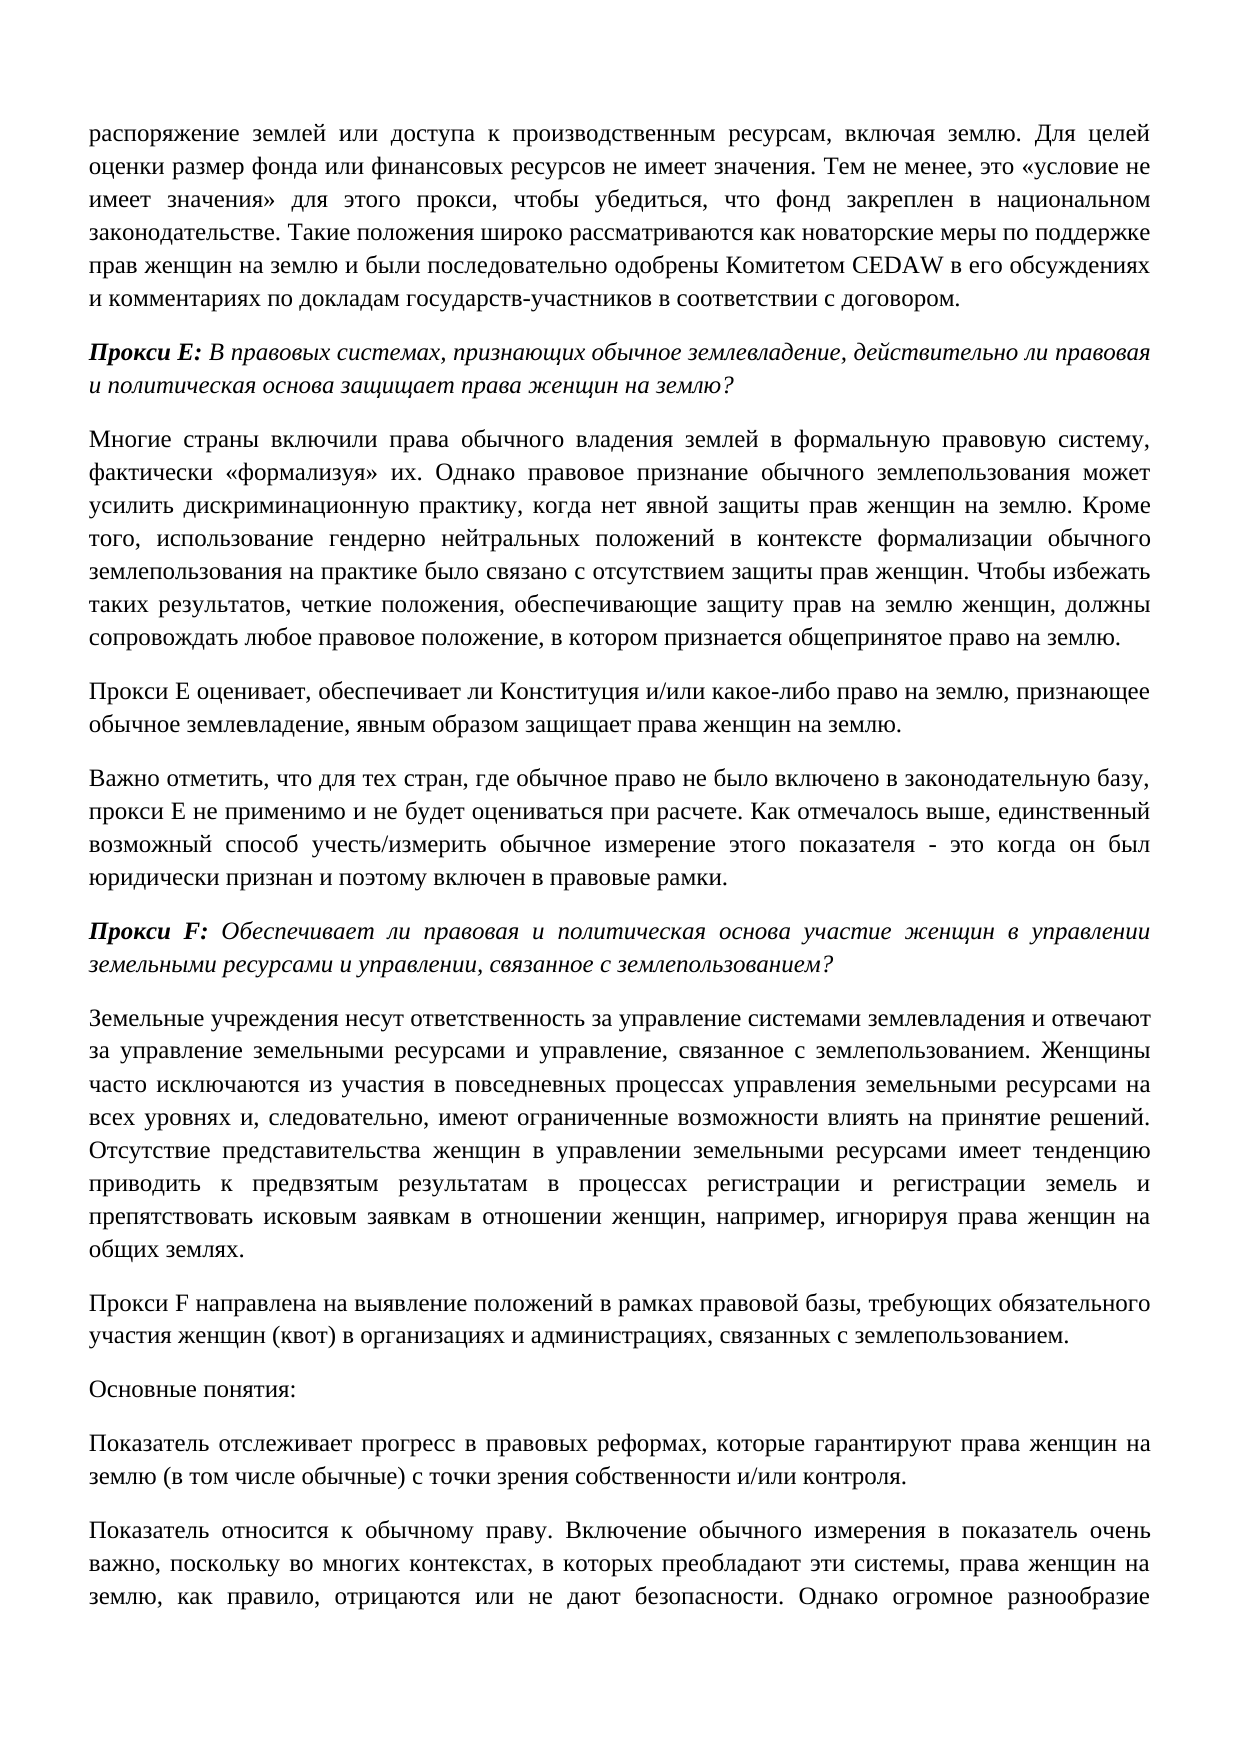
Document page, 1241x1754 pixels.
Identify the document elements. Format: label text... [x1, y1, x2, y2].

text Основные понятия: [89, 1374, 1152, 1403]
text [89, 118, 1152, 312]
text Прокси E оценивает, обеспечивает ли Конституция и/или какое-либо право на землю, признающее обычное землевладение, явным образом защищает права женщин на землю. [89, 676, 1152, 738]
text Прокси E: В правовых системах, признающих обычное землевладение, действительно ли правовая и политическая основа защищает права женщин на землю? [89, 337, 1152, 399]
text Прокси F направлена на выявление положений в рамках правовой базы, требующих обязательного участия женщин (квот) в организациях и администрациях, связанных с землепользованием. [89, 1288, 1152, 1349]
text Важно отметить, что для тех стран, где обычное право не было включено в законодательную базу, прокси E не применимо и не будет оцениваться при расчете. Как отмечалось выше, единственный возможный способ учесть/измерить обычное измерение этого показателя - это когда он был юридически признан и поэтому включен в правовые рамки. [89, 763, 1152, 891]
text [89, 1515, 1152, 1610]
text Прокси F: Обеспечивает ли правовая и политическая основа участие женщин в управлении земельными ресурсами и управлении, связанное с землепользованием? [89, 916, 1152, 977]
text Земельные учреждения несут ответственность за управление системами землевладения и отвечают за управление земельными ресурсами и управление, связанное с землепользованием. Женщины часто исключаются из участия в повседневных процессах управления земельными ресурсами на всех уровнях и, следовательно, имеют ограниченные возможности влиять на принятие решений. Отсутствие представительства женщин в управлении земельными ресурсами имеет тенденцию приводить к предвзятым результатам в процессах регистрации и регистрации земель и препятствовать исковым заявкам в отношении женщин, например, игнорируя права женщин на общих землях. [89, 1003, 1152, 1262]
text Многие страны включили права обычного владения землей в формальную правовую систему, фактически «формализуя» их. Однако правовое признание обычного землепользования может усилить дискриминационную практику, когда нет явной защиты прав женщин на землю. Кроме того, использование гендерно нейтральных положений в контексте формализации обычного землепользования на практике было связано с отсутствием защиты прав женщин. Чтобы избежать таких результатов, четкие положения, обеспечивающие защиту прав на землю женщин, должны сопровождать любое правовое положение, в котором признается общепринятое право на землю. [89, 424, 1152, 651]
text Показатель отслеживает прогресс в правовых реформах, которые гарантируют права женщин на землю (в том числе обычные) с точки зрения собственности и/или контроля. [89, 1428, 1152, 1490]
